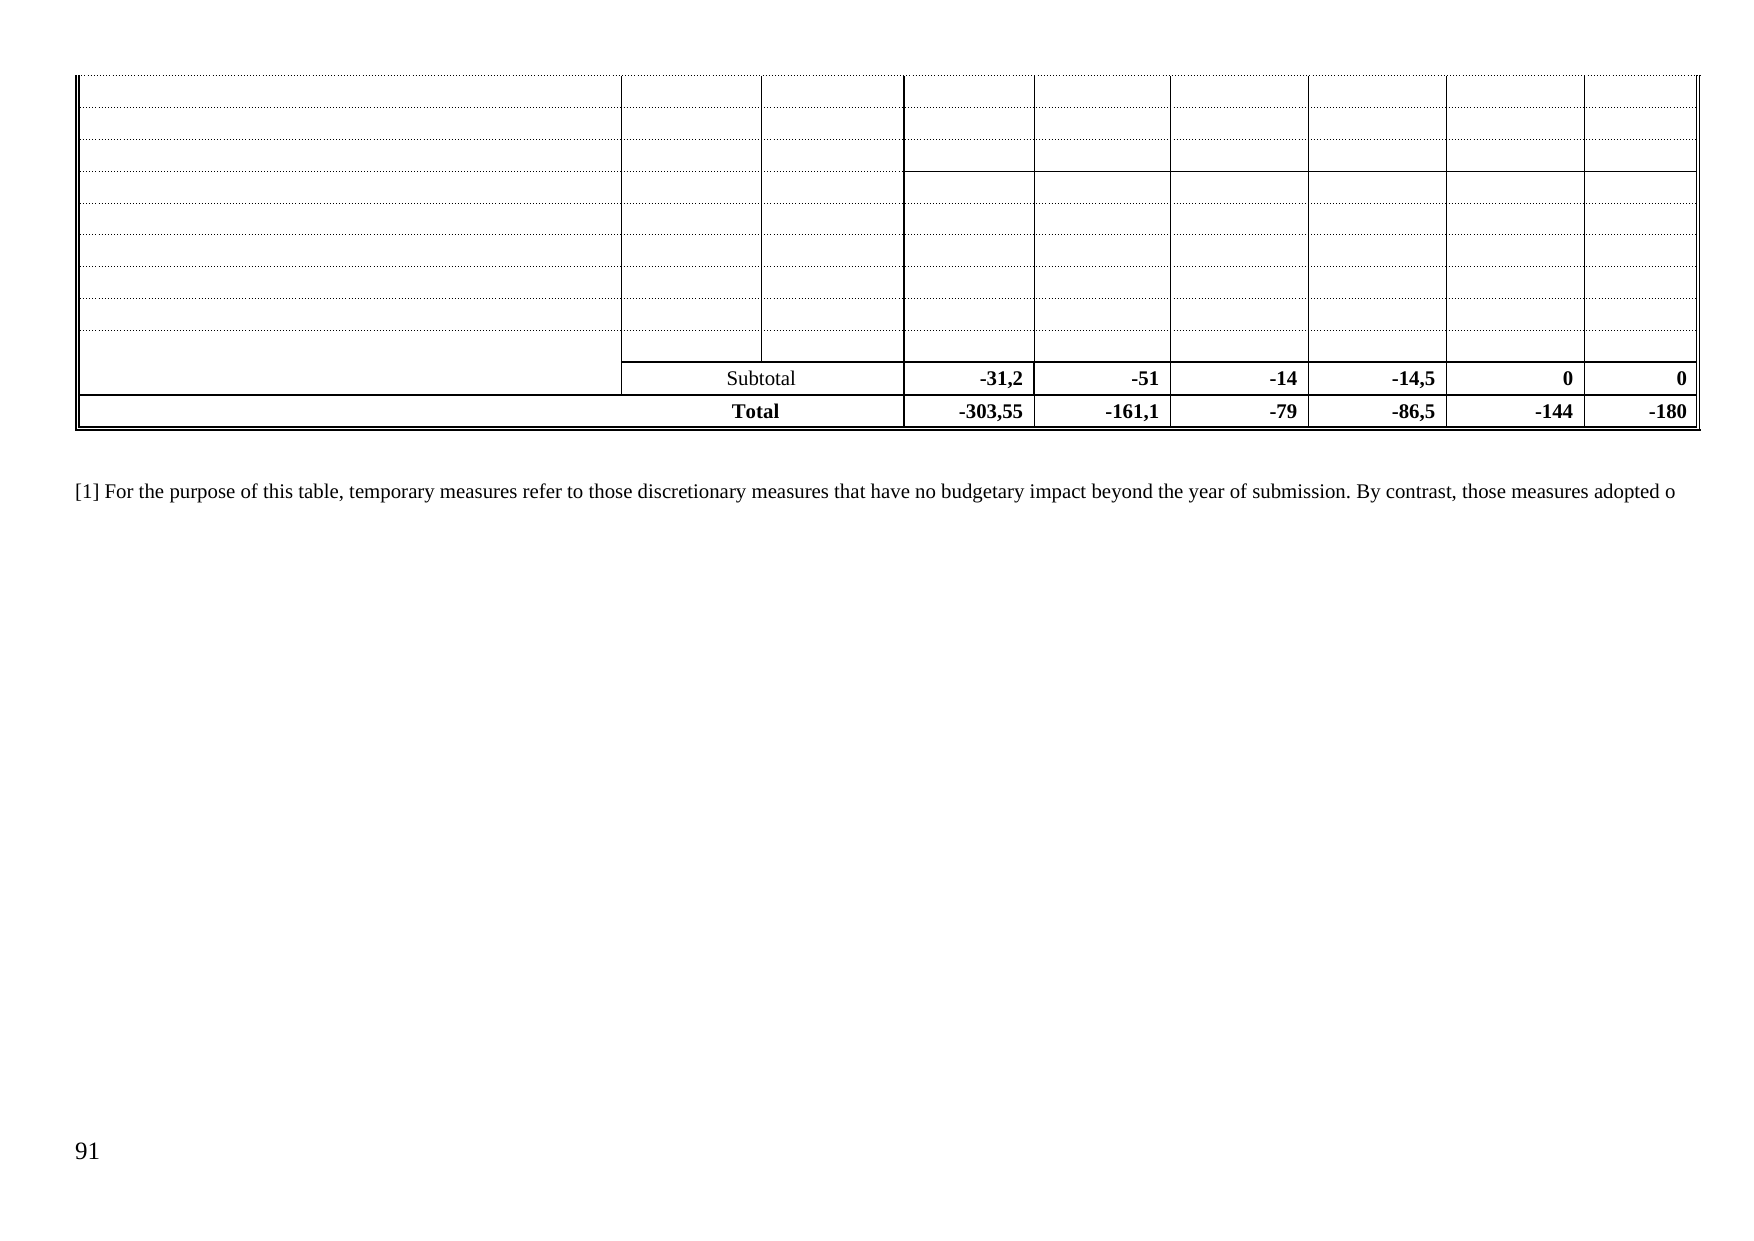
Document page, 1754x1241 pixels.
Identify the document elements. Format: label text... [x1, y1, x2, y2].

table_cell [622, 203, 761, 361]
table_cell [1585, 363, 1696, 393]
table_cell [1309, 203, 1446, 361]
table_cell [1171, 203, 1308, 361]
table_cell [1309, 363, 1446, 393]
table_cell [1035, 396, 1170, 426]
text [1] For the purpose of this table, temporary measures refer to those discretionary measures that have no budgetary impact beyond the year of submission. By contrast, those measures adopted o [75, 479, 1679, 503]
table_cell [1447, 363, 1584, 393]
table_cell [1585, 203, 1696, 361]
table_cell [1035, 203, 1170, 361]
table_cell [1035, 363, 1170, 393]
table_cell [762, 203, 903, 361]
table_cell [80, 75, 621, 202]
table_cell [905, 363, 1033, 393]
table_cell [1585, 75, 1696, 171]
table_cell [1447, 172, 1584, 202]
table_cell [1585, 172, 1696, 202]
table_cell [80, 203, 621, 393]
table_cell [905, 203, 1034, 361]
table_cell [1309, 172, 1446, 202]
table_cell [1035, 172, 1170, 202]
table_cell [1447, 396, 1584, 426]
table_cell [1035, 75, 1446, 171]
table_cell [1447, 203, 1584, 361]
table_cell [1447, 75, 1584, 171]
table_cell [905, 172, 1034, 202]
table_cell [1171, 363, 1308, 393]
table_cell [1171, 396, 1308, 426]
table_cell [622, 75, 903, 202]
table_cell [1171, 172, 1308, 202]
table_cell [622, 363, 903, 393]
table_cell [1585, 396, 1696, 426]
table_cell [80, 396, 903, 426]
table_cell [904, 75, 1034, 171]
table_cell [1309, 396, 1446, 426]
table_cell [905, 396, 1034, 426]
